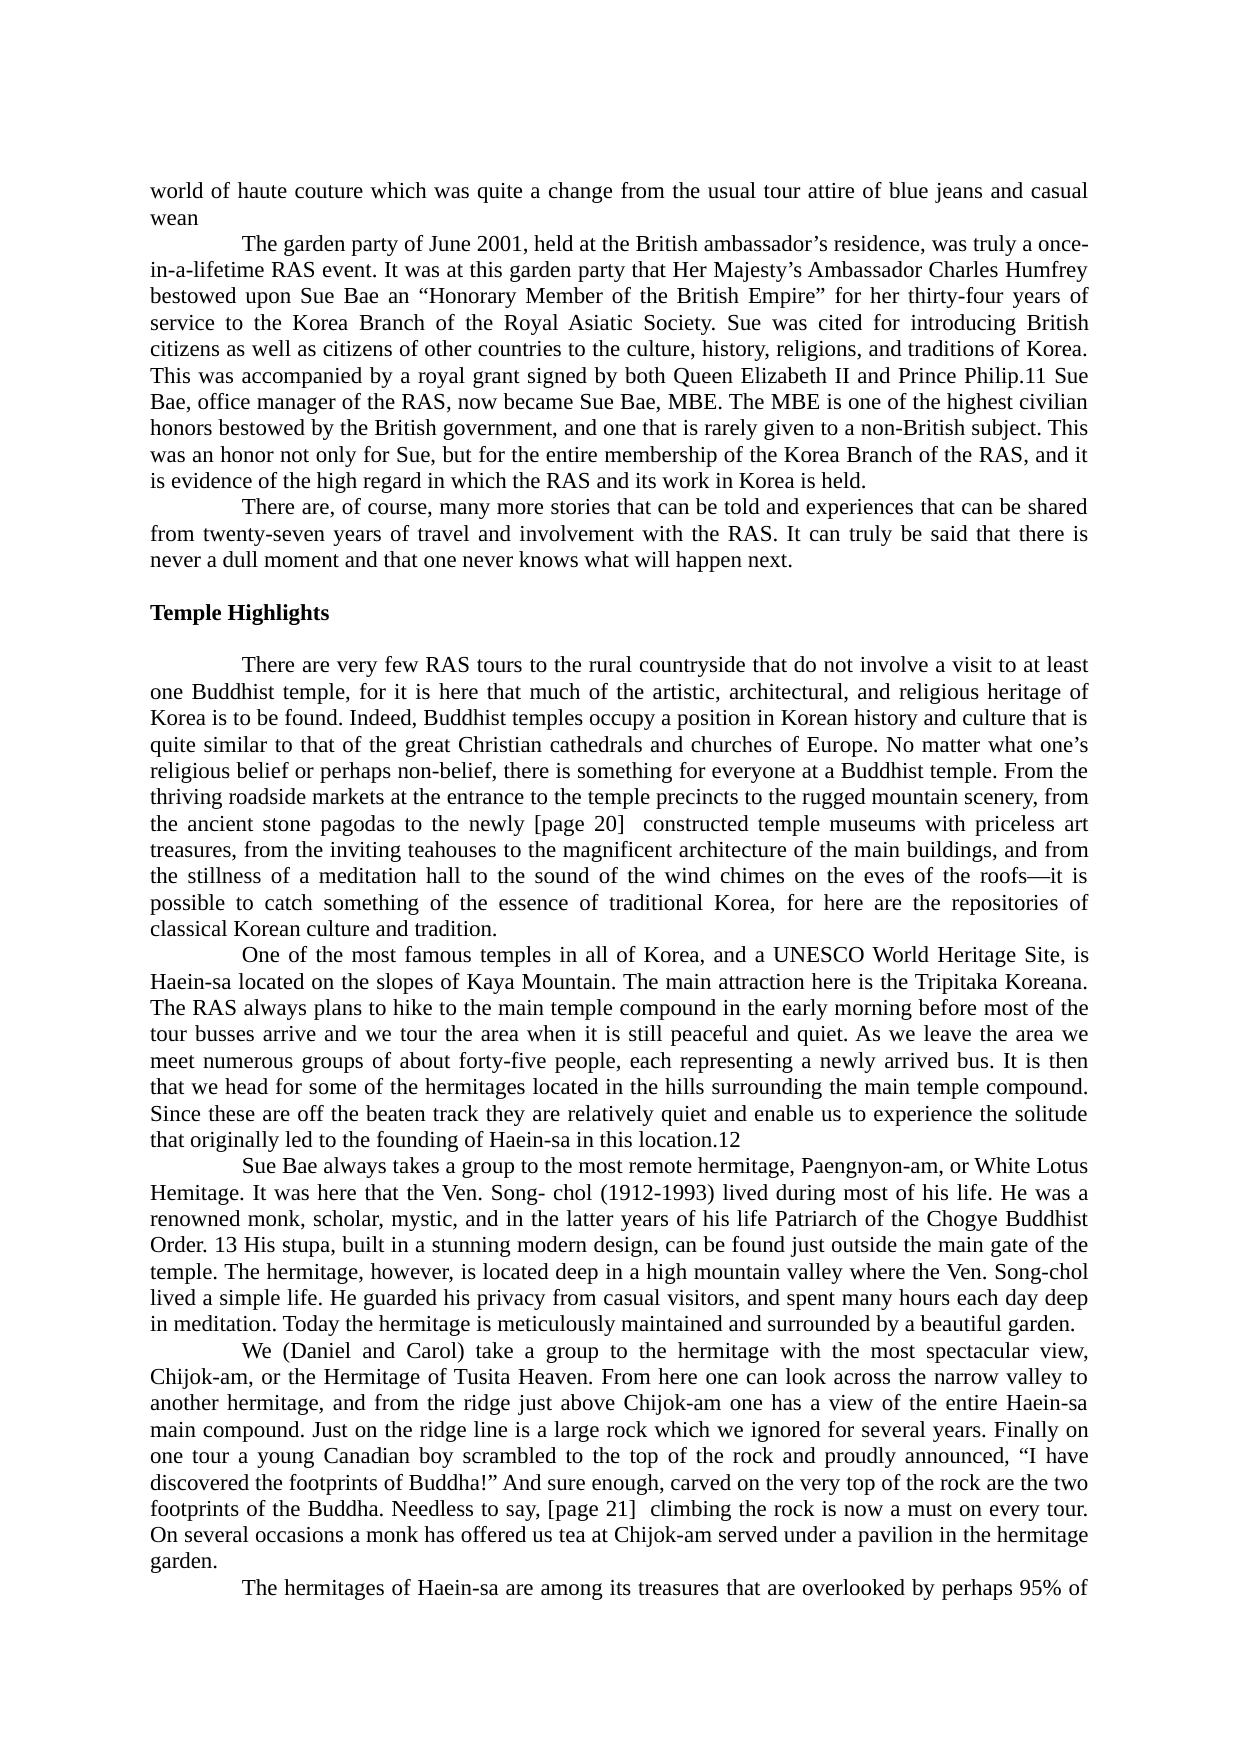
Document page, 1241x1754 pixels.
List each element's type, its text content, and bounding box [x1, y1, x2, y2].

text The garden party of June 2001, held at the British ambassador’s residence, was truly a once-in-a-lifetime RAS event. It was at this garden party that Her Majesty’s Ambassador Charles Humfrey bestowed upon Sue Bae an “Honorary Member of the British Empire” for her thirty-four years of service to the Korea Branch of the Royal Asiatic Society. Sue was cited for introducing British citizens as well as citizens of other countries to the culture, history, religions, and traditions of Korea. This was accompanied by a royal grant signed by both Queen Elizabeth II and Prince Philip.11 Sue Bae, office manager of the RAS, now became Sue Bae, MBE. The MBE is one of the highest civilian honors bestowed by the British government, and one that is rarely given to a non-British subject. This was an honor not only for Sue, but for the entire membership of the Korea Branch of the RAS, and it is evidence of the high regard in which the RAS and its work in Korea is held. [150, 230, 1090, 493]
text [150, 1574, 1090, 1600]
text There are very few RAS tours to the rural countryside that do not involve a visit to at least one Buddhist temple, for it is here that much of the artistic, architectural, and religious heritage of Korea is to be found. Indeed, Buddhist temples occupy a position in Korean history and culture that is quite similar to that of the great Christian cathedrals and churches of Europe. No matter what one’s religious belief or perhaps non-belief, there is something for everyone at a Buddhist temple. From the thriving roadside markets at the entrance to the temple precincts to the rugged mountain scenery, from the ancient stone pagodas to the newly [page 20] constructed temple museums with priceless art treasures, from the inviting teahouses to the magnificent architecture of the main buildings, and from the stillness of a meditation hall to the sound of the wind chimes on the eves of the roofs—it is possible to catch something of the essence of traditional Korea, for here are the repositories of classical Korean culture and tradition. [150, 652, 1090, 941]
text We (Daniel and Carol) take a group to the hermitage with the most spectacular view, Chijok-am, or the Hermitage of Tusita Heaven. From here one can look across the narrow valley to another hermitage, and from the ridge just above Chijok-am one has a view of the entire Haein-sa main compound. Just on the ridge line is a large rock which we ignored for several years. Finally on one tour a young Canadian boy scrambled to the top of the rock and proudly announced, “I have discovered the footprints of Buddha!” And sure enough, carved on the very top of the rock are the two footprints of the Buddha. Needless to say, [page 21] climbing the rock is now a must on every tour. On several occasions a monk has offered us tea at Chijok-am served under a pavilion in the hermitage garden. [150, 1337, 1090, 1574]
text One of the most famous temples in all of Korea, and a UNESCO World Heritage Site, is Haein-sa located on the slopes of Kaya Mountain. The main attraction here is the Tripitaka Koreana. The RAS always plans to hike to the main temple compound in the early morning before most of the tour busses arrive and we tour the area when it is still peaceful and quiet. As we leave the area we meet numerous groups of about forty-five people, each representing a newly arrived bus. It is then that we head for some of the hermitages located in the hills surrounding the main temple compound. Since these are off the beaten track they are relatively quiet and enable us to experience the solitude that originally led to the founding of Haein-sa in this location.12 [150, 941, 1090, 1152]
text Sue Bae always takes a group to the most remote hermitage, Paengnyon-am, or White Lotus Hemitage. It was here that the Ven. Song- chol (1912-1993) lived during most of his life. He was a renowned monk, scholar, mystic, and in the latter years of his life Patriarch of the Chogye Buddhist Order. 13 His stupa, built in a stunning modern design, can be found just outside the main gate of the temple. The hermitage, however, is located deep in a high mountain valley where the Ven. Song-chol lived a simple life. He guarded his privacy from casual visitors, and spent many hours each day deep in meditation. Today the hermitage is meticulously maintained and surrounded by a beautiful garden. [150, 1152, 1090, 1337]
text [150, 177, 1090, 230]
text There are, of course, many more stories that can be told and experiences that can be shared from twenty-seven years of travel and involvement with the RAS. It can truly be said that there is never a dull moment and that one never knows what will happen next. [150, 493, 1090, 572]
text Temple Highlights [150, 599, 1090, 625]
